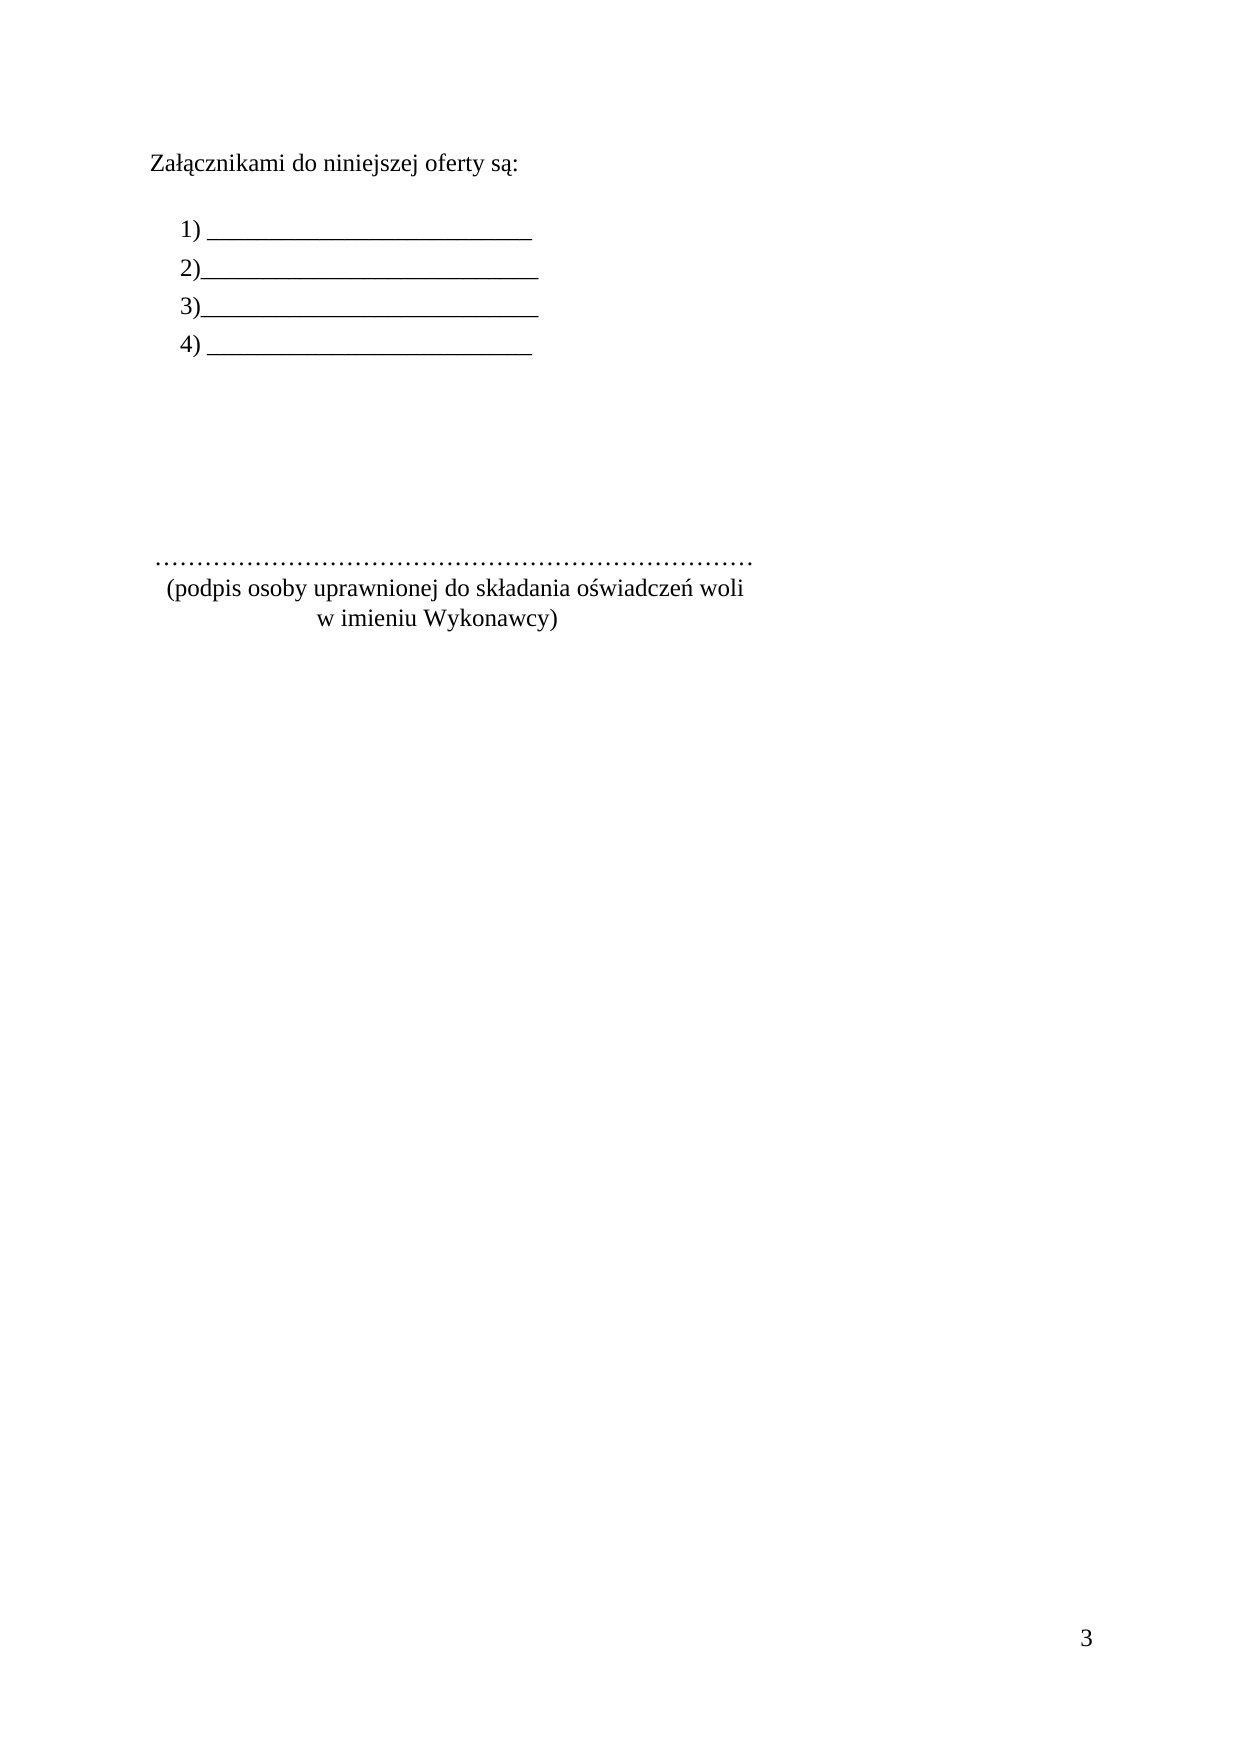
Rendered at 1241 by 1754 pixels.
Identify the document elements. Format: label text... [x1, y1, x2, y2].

text w imieniu Wykonawcy) [148, 603, 1025, 632]
text 1) __________________________ [180, 214, 1088, 243]
text 3)___________________________ [180, 291, 1088, 320]
text 2)___________________________ [180, 253, 1088, 282]
text (podpis osoby uprawnionej do składania oświadczeń woli [148, 573, 1025, 602]
text ……………………………………………………………… [148, 542, 1069, 571]
text Załącznikami do niniejszej oferty są: [149, 148, 1088, 176]
text 4) __________________________ [180, 329, 1088, 358]
